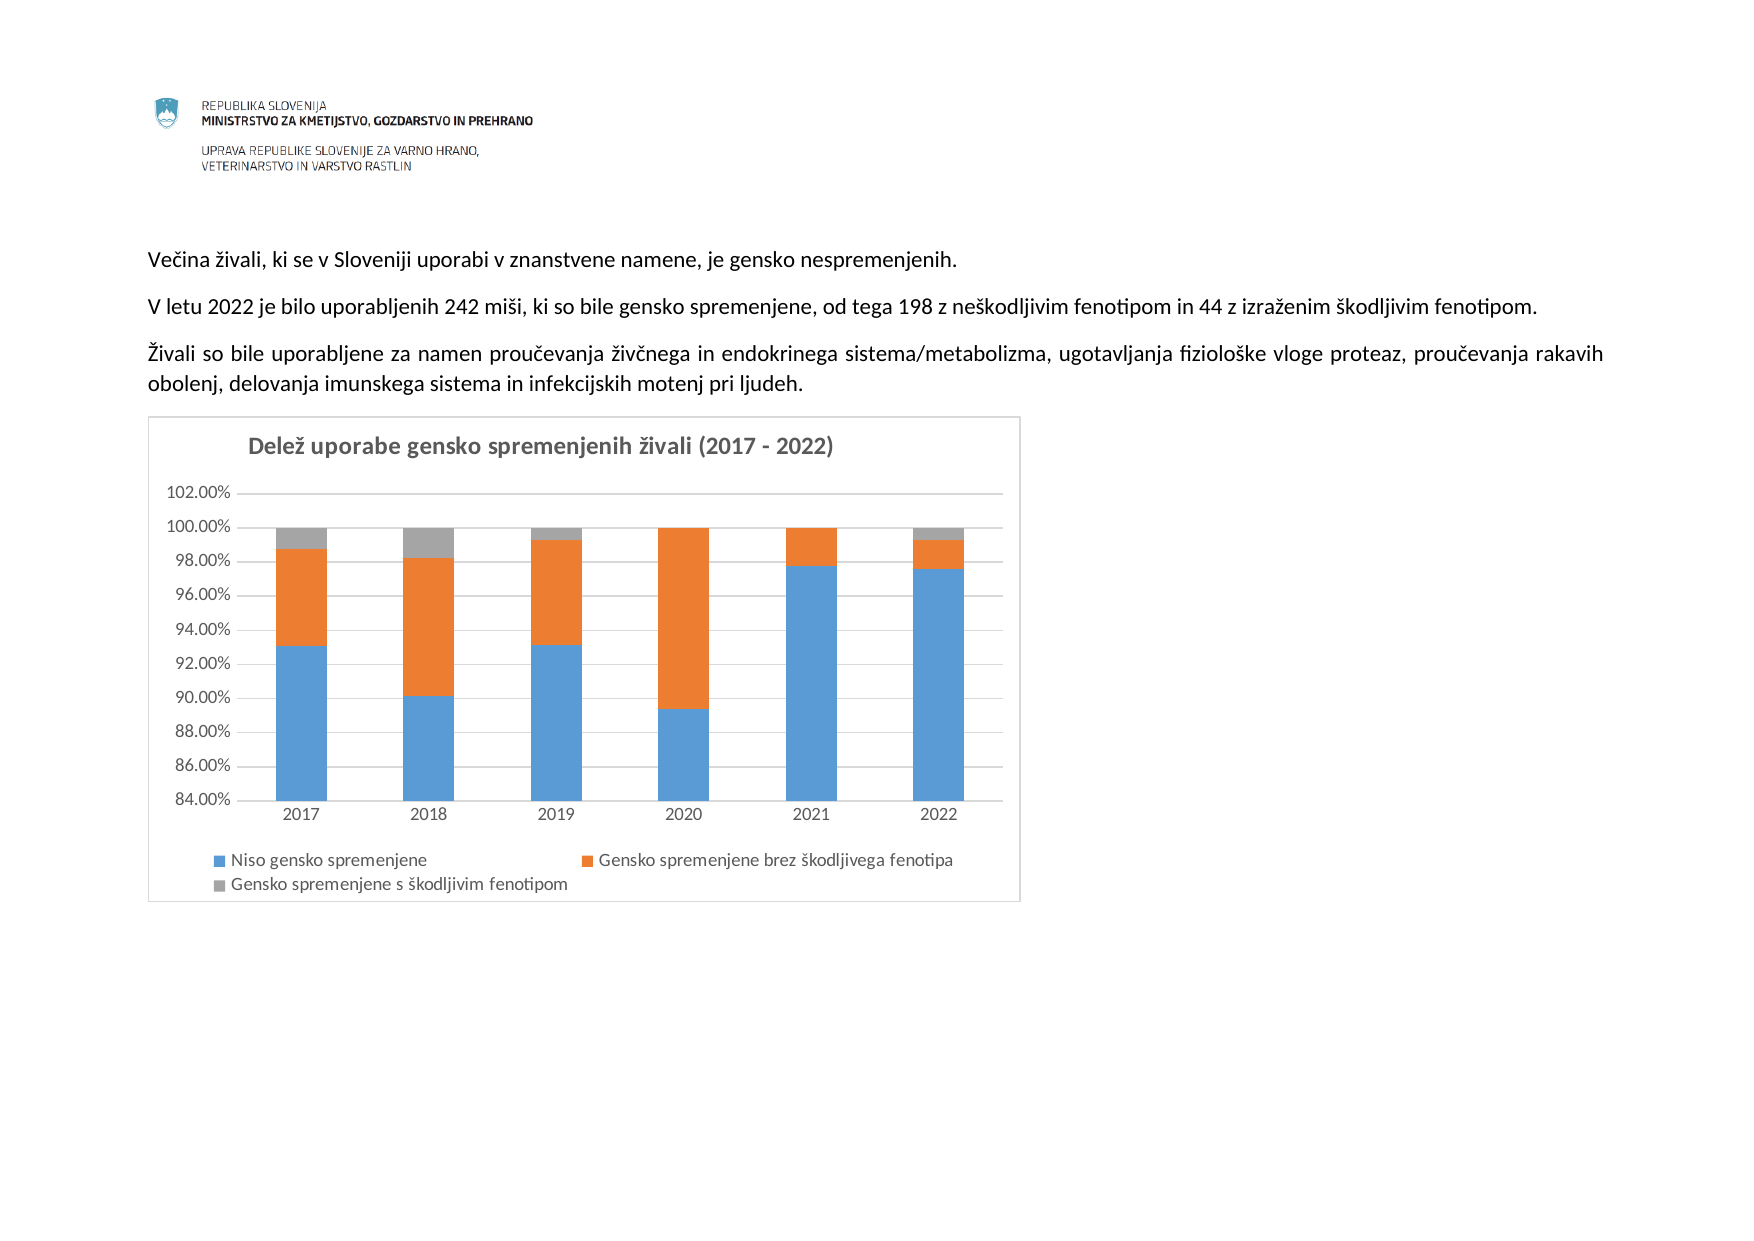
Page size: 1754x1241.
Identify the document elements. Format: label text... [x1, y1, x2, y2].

picture [147, 73, 540, 199]
text Živali so bile uporabljene za namen proučevanja živčnega in endokrinega sistema/metabolizma, ugotavljanja fiziološke vloge proteaz, proučevanja rakavih obolenj, delovanja imunskega sistema in infekcijskih motenj pri ljudeh. [148, 339, 1606, 397]
text V letu 2022 je bilo uporabljenih 242 miši, ki so bile gensko spremenjene, od tega 198 z neškodljivim fenotipom in 44 z izraženim škodljivim fenotipom. [148, 292, 1606, 320]
text Večina živali, ki se v Sloveniji uporabi v znanstvene namene, je gensko nespremenjenih. [148, 246, 1606, 273]
